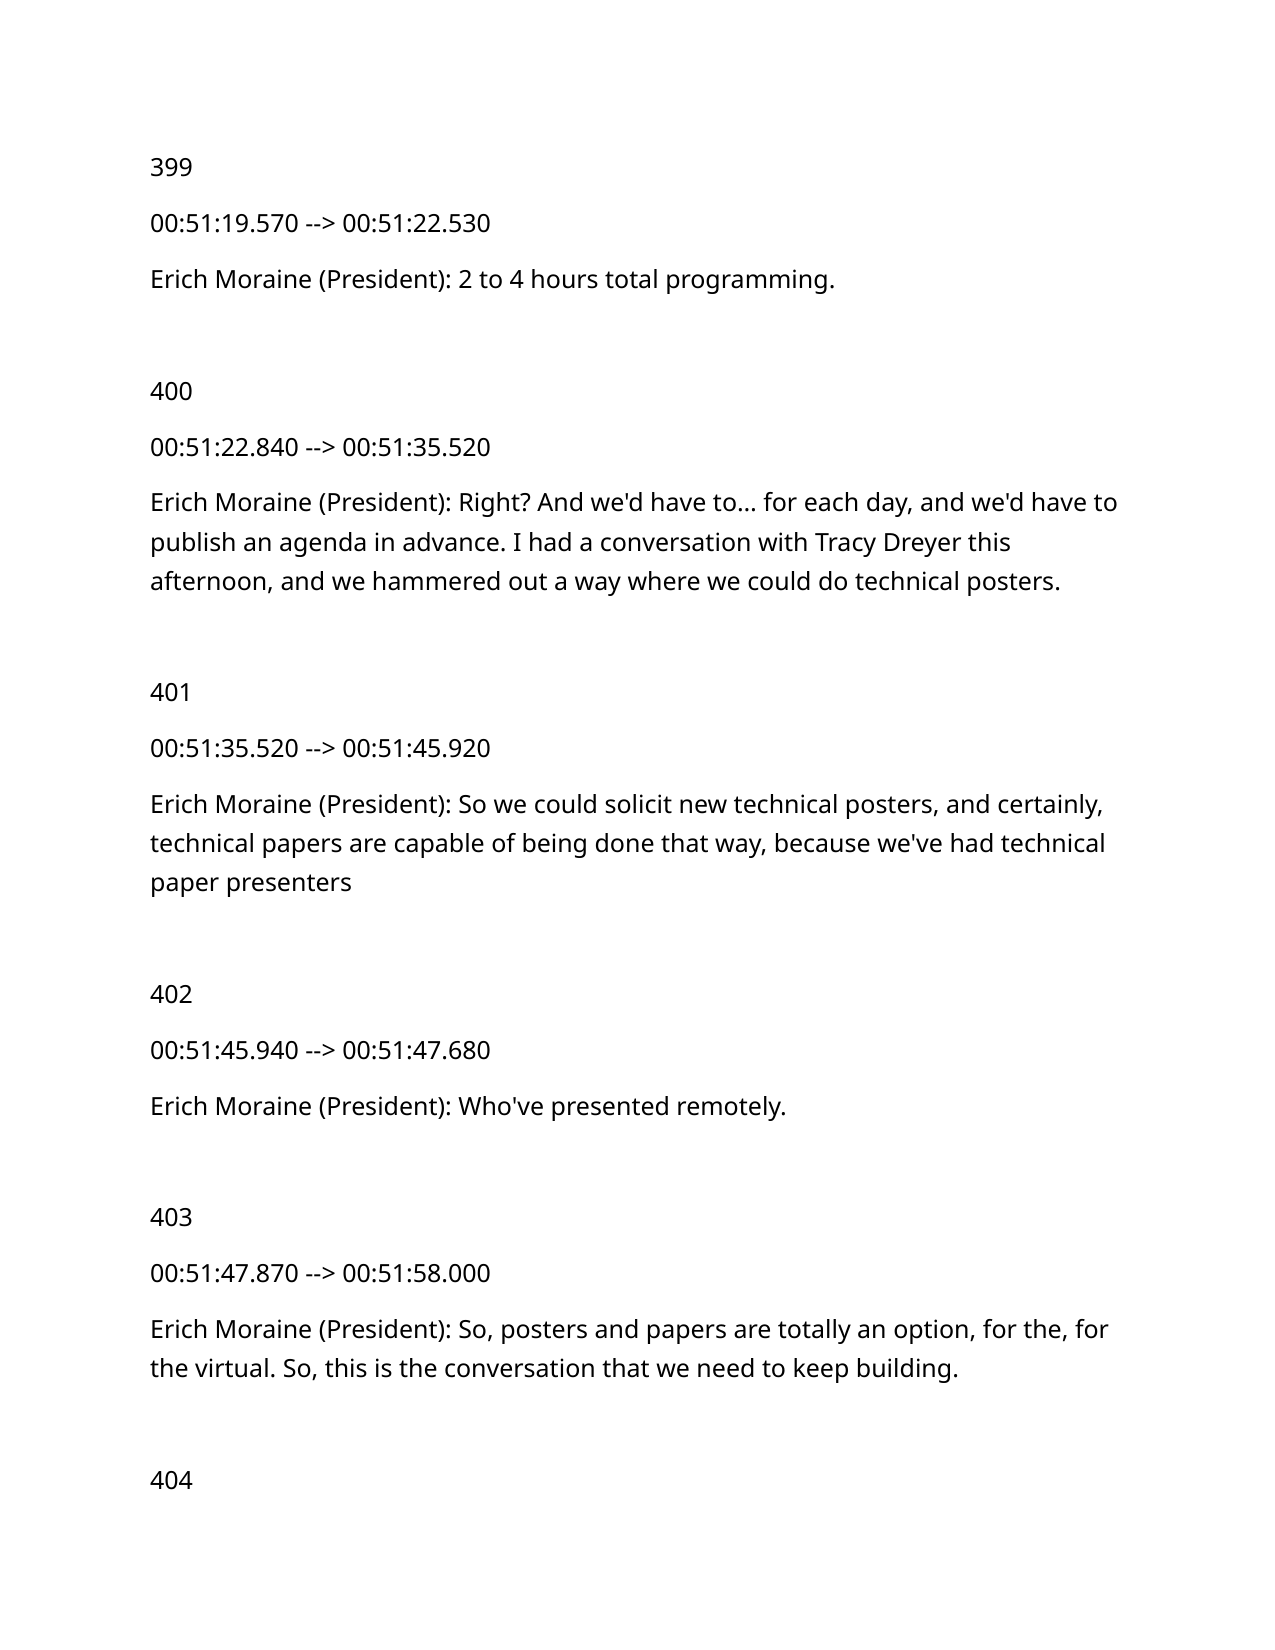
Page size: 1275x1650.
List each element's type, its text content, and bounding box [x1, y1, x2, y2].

text Erich Moraine (President): Right? And we'd have to… for each day, and we'd have to publish an agenda in advance. I had a conversation with Tracy Dreyer this afternoon, and we hammered out a way where we could do technical posters. [150, 485, 1125, 597]
text 402 [150, 977, 1125, 1011]
text 00:51:19.570 --> 00:51:22.530 [150, 206, 1125, 240]
text 00:51:35.520 --> 00:51:45.920 [150, 731, 1125, 765]
text 401 [150, 675, 1125, 709]
text 404 [150, 1462, 1125, 1497]
text Erich Moraine (President): So we could solicit new technical posters, and certainly, technical papers are capable of being done that way, because we've had technical paper presenters [150, 787, 1125, 899]
text Erich Moraine (President): So, posters and papers are totally an option, for the, for the virtual. So, this is the conversation that we need to keep building. [150, 1312, 1125, 1385]
text Erich Moraine (President): Who've presented remotely. [150, 1088, 1125, 1122]
text 00:51:47.870 --> 00:51:58.000 [150, 1256, 1125, 1290]
text 00:51:45.940 --> 00:51:47.680 [150, 1032, 1125, 1067]
text 403 [150, 1200, 1125, 1234]
text 00:51:22.840 --> 00:51:35.520 [150, 429, 1125, 463]
text Erich Moraine (President): 2 to 4 hours total programming. [150, 262, 1125, 296]
text 399 [150, 150, 1125, 184]
text 400 [150, 373, 1125, 407]
